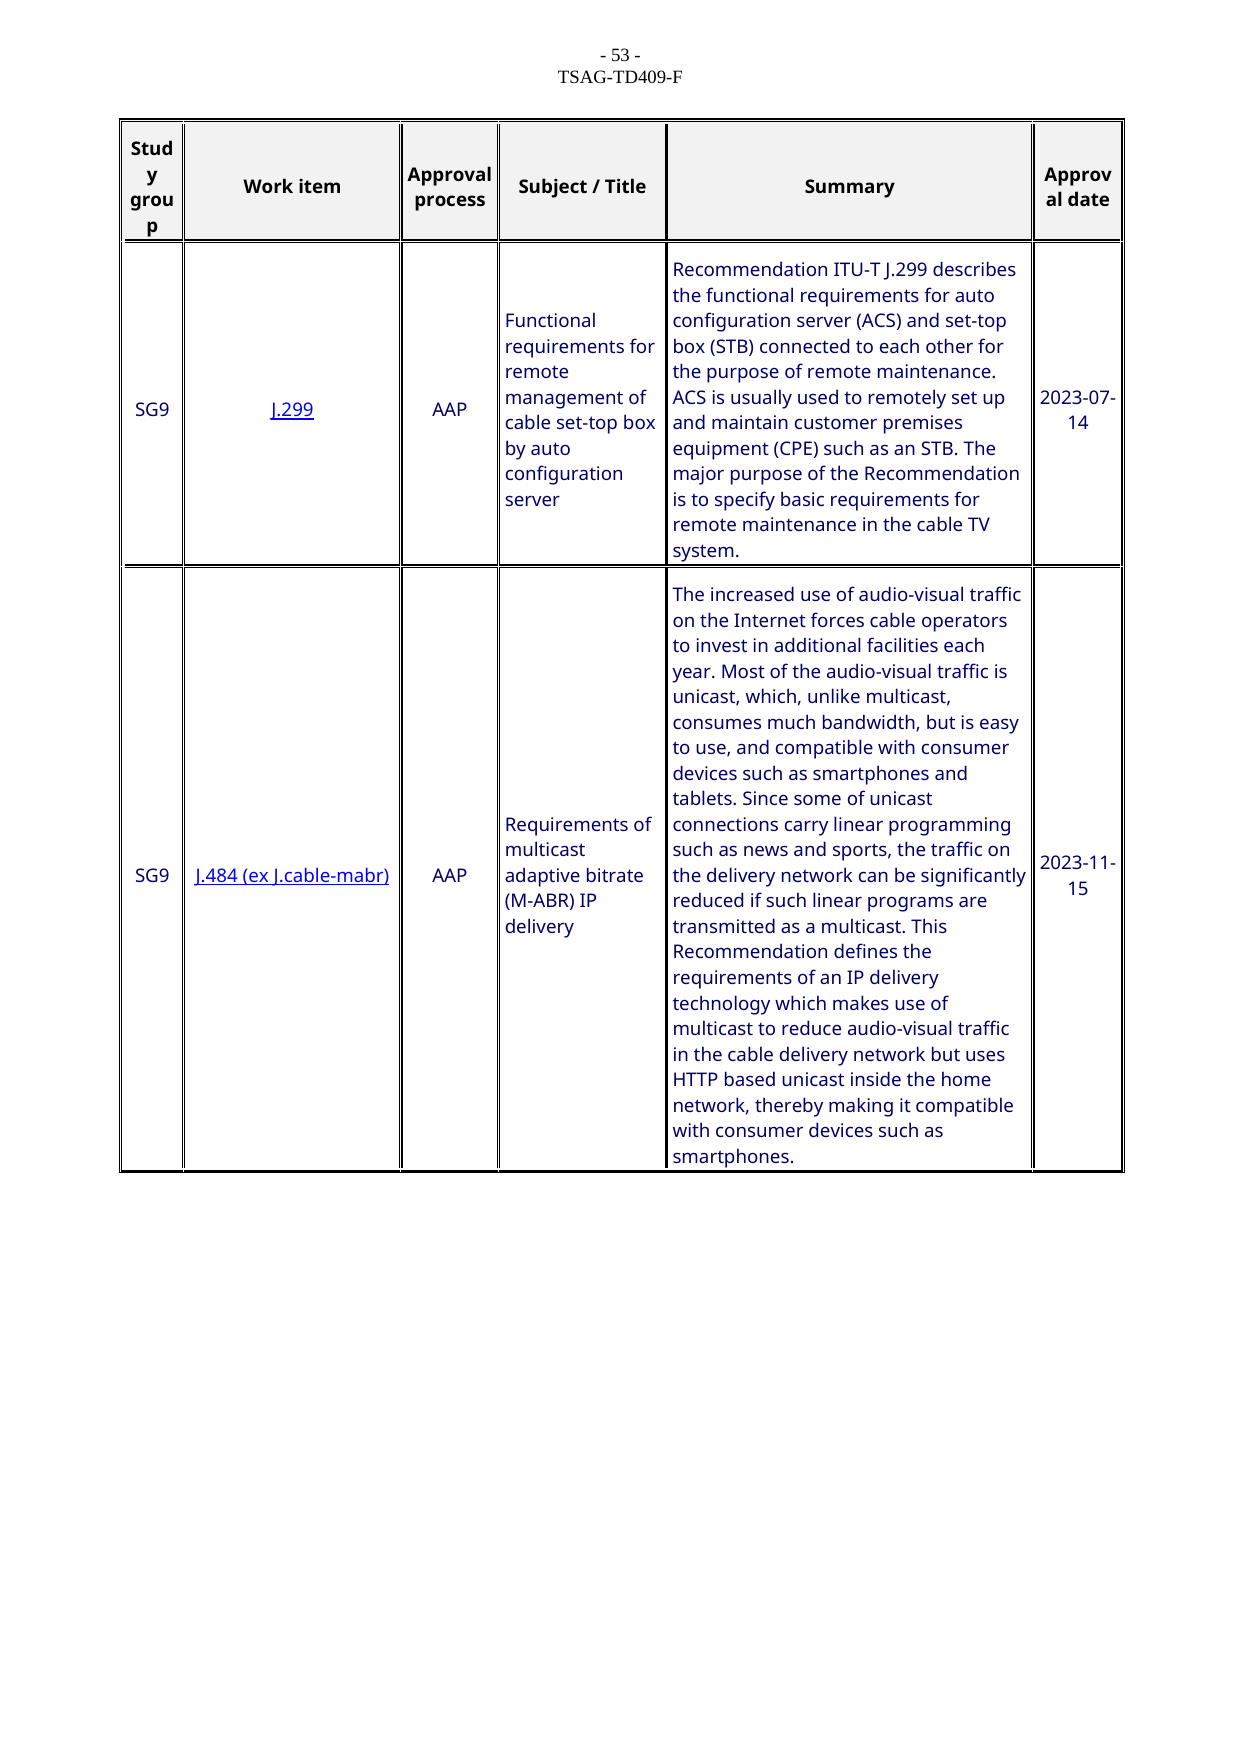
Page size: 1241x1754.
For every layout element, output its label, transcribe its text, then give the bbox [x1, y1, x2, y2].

table_cell AAP [403, 243, 497, 564]
table_cell 2023-11-15 [1033, 564, 1122, 1170]
table_cell AAP [401, 568, 498, 1170]
table_header Summary [666, 120, 1033, 239]
table_header Approval date [1033, 122, 1121, 239]
table_cell The increased use of audio-visual traffic on the Internet forces cable operators to invest in additional facilities each year. Most of the audio-visual traffic is unicast, which, unlike multicast, consumes much bandwidth, but is easy to use, and compatible with consumer devices such as smartphones and tablets. Since some of unicast connections carry linear programming such as news and sports, the traffic on the delivery network can be significantly reduced if such linear programs are transmitted as a multicast. This Recommendation defines the requirements of an IP delivery technology which makes use of multicast to reduce audio-visual traffic in the cable delivery network but uses HTTP based unicast inside the home network, thereby making it compatible with consumer devices such as smartphones. [666, 564, 1033, 1170]
table_cell Requirements of multicast adaptive bitrate (M-ABR) IP delivery [499, 568, 666, 1170]
table_cell 2023-07-14 [1035, 239, 1122, 564]
table_header Approval process [401, 122, 498, 239]
table_header Work item [184, 120, 401, 239]
table_cell SG9 [122, 239, 182, 564]
table_cell J.484 (ex J.cable-mabr) [184, 564, 401, 1170]
table_cell SG9 [122, 564, 183, 1170]
table_cell Functional requirements for remote management of cable set-top box by auto configuration server [500, 243, 665, 564]
table_header Subject / Title [499, 122, 666, 239]
table_cell Recommendation ITU-T J.299 describes the functional requirements for auto configuration server (ACS) and set-top box (STB) connected to each other for the purpose of remote maintenance. ACS is usually used to remotely set up and maintain customer premises equipment (CPE) such as an STB. The major purpose of the Recommendation is to specify basic requirements for remote maintenance in the cable TV system. [668, 243, 1031, 564]
table_cell J.299 [185, 243, 399, 564]
table_header Study group [122, 122, 183, 239]
